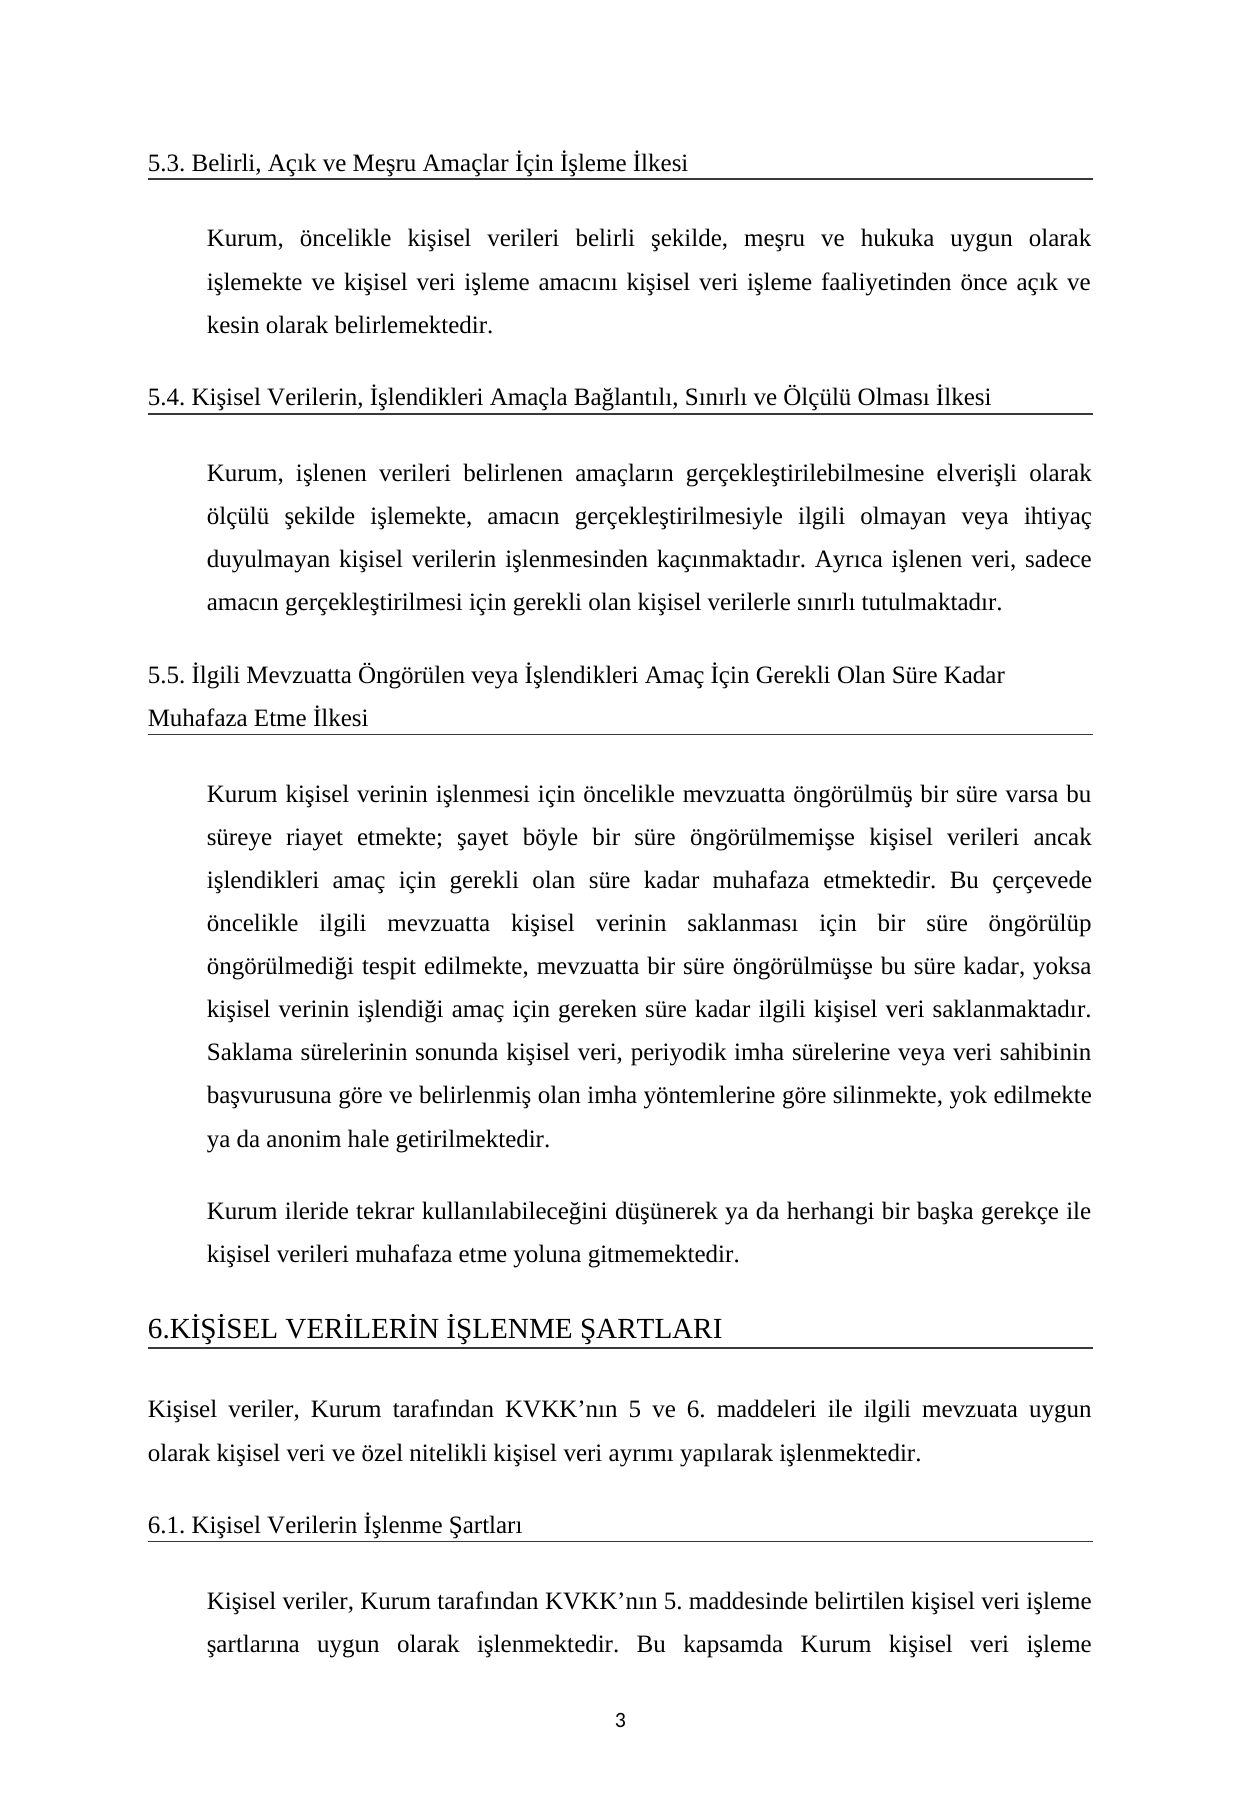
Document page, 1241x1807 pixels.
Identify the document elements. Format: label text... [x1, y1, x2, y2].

subtitle 5.3. Belirli, Açık ve Meşru Amaçlar İçin İşleme İlkesi [148, 148, 1093, 178]
subtitle 5.4. Kişisel Verilerin, İşlendikleri Amaçla Bağlantılı, Sınırlı ve Ölçülü Olması İlkesi [148, 382, 1093, 413]
text Kişisel veriler, Kurum tarafından KVKK’nın 5 ve 6. maddeleri ile ilgili mevzuata uygun olarak kişisel veri ve özel nitelikli kişisel veri ayrımı yapılarak işlenmektedir. [148, 1394, 1093, 1466]
subtitle 6.1. Kişisel Verilerin İşlenme Şartları [148, 1510, 1093, 1541]
text Kurum, işlenen verileri belirlenen amaçların gerçekleştirilebilmesine elverişli olarak ölçülü şekilde işlemekte, amacın gerçekleştirilmesiyle ilgili olmayan veya ihtiyaç duyulmayan kişisel verilerin işlenmesinden kaçınmaktadır. Ayrıca işlenen veri, sadece amacın gerçekleştirilmesi için gerekli olan kişisel verilerle sınırlı tutulmaktadır. [207, 458, 1093, 616]
subtitle 5.5. İlgili Mevzuatta Öngörülen veya İşlendikleri Amaç İçin Gerekli Olan Süre Kadar Muhafaza Etme İlkesi [148, 660, 1093, 734]
subtitle 6.KİŞİSEL VERİLERİN İŞLENME ŞARTLARI [148, 1311, 1093, 1347]
text Kurum ileride tekrar kullanılabileceğini düşünerek ya da herhangi bir başka gerekçe ile kişisel verileri muhafaza etme yoluna gitmemektedir. [207, 1196, 1093, 1268]
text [207, 1586, 1093, 1658]
text Kurum kişisel verinin işlenmesi için öncelikle mevzuatta öngörülmüş bir süre varsa bu süreye riayet etmekte; şayet böyle bir süre öngörülmemişse kişisel verileri ancak işlendikleri amaç için gerekli olan süre kadar muhafaza etmektedir. Bu çerçevede öncelikle ilgili mevzuatta kişisel verinin saklanması için bir süre öngörülüp öngörülmediği tespit edilmekte, mevzuatta bir süre öngörülmüşse bu süre kadar, yoksa kişisel verinin işlendiği amaç için gereken süre kadar ilgili kişisel veri saklanmaktadır. Saklama sürelerinin sonunda kişisel veri, periyodik imha sürelerine veya veri sahibinin başvurusuna göre ve belirlenmiş olan imha yöntemlerine göre silinmekte, yok edilmekte ya da anonim hale getirilmektedir. [207, 779, 1093, 1152]
text Kurum, öncelikle kişisel verileri belirli şekilde, meşru ve hukuka uygun olarak işlemekte ve kişisel veri işleme amacını kişisel veri işleme faaliyetinden önce açık ve kesin olarak belirlemektedir. [207, 223, 1093, 338]
